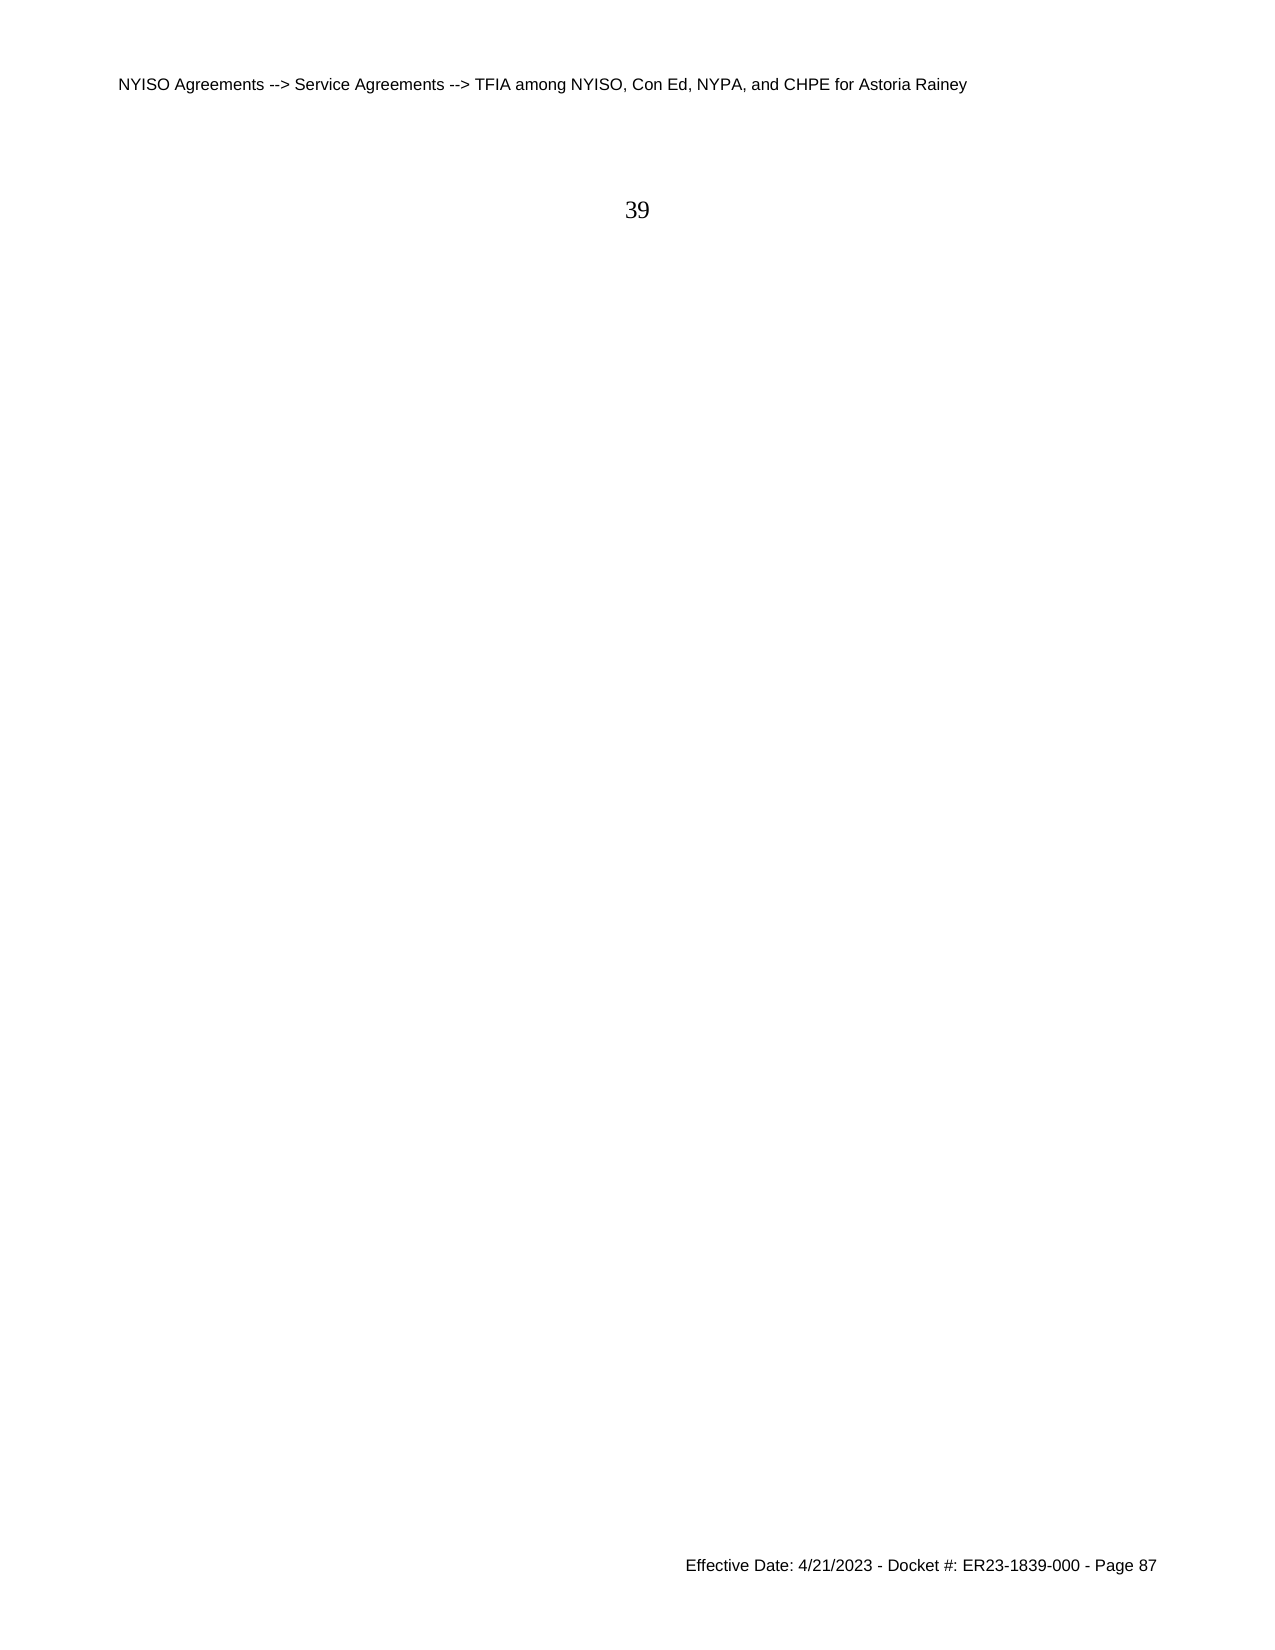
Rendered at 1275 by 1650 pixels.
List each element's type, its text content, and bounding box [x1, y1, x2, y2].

text 39 [625, 195, 1275, 224]
